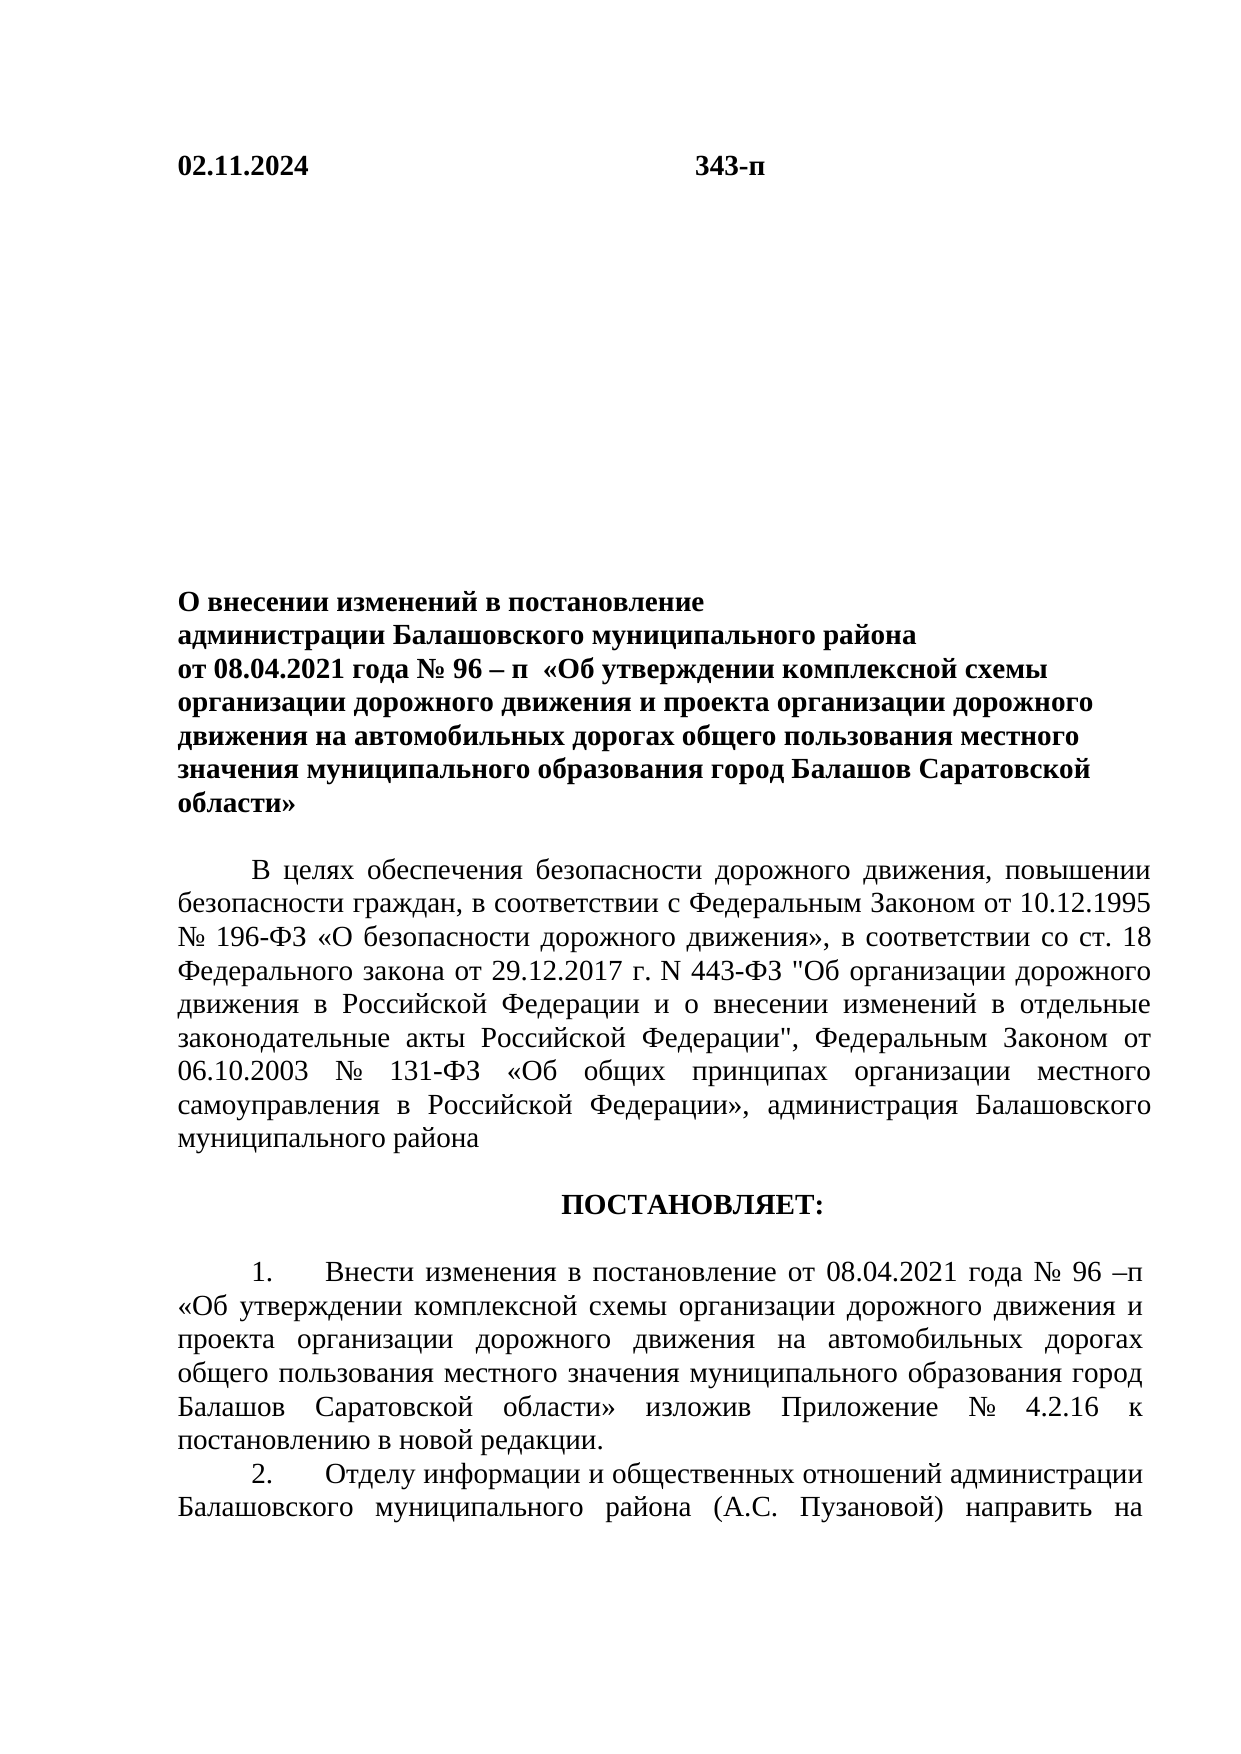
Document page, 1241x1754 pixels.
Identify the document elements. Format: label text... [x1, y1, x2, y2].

text от 08.04.2021 года № 96 – п «Об утверждении комплексной схемы организации дорожного движения и проекта организации дорожного движения на автомобильных дорогах общего пользования местного значения муниципального образования город Балашов Саратовской области» [177, 651, 1144, 818]
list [177, 1456, 1144, 1523]
text В целях обеспечения безопасности дорожного движения, повышении безопасности граждан, в соответствии с Федеральным Законом от 10.12.1995 № 196-ФЗ «О безопасности дорожного движения», в соответствии со ст. 18 Федерального закона от 29.12.2017 г. N 443-ФЗ "Об организации дорожного движения в Российской Федерации и о внесении изменений в отдельные законодательные акты Российской Федерации", Федеральным Законом от 06.10.2003 № 131-ФЗ «Об общих принципах организации местного самоуправления в Российской Федерации», администрация Балашовского муниципального района [177, 852, 1152, 1154]
text ПОСТАНОВЛЯЕТ: [177, 1187, 1152, 1221]
list Внести изменения в постановление от 08.04.2021 года № 96 –п «Об утверждении комплексной схемы организации дорожного движения и проекта организации дорожного движения на автомобильных дорогах общего пользования местного значения муниципального образования город Балашов Саратовской области» изложив Приложение № 4.2.16 к постановлению в новой редакции. [177, 1254, 1144, 1456]
text администрации Балашовского муниципального района [177, 617, 1144, 651]
text О внесении изменений в постановление [177, 584, 1144, 617]
text 02.11.2024 343-п [177, 148, 1152, 181]
